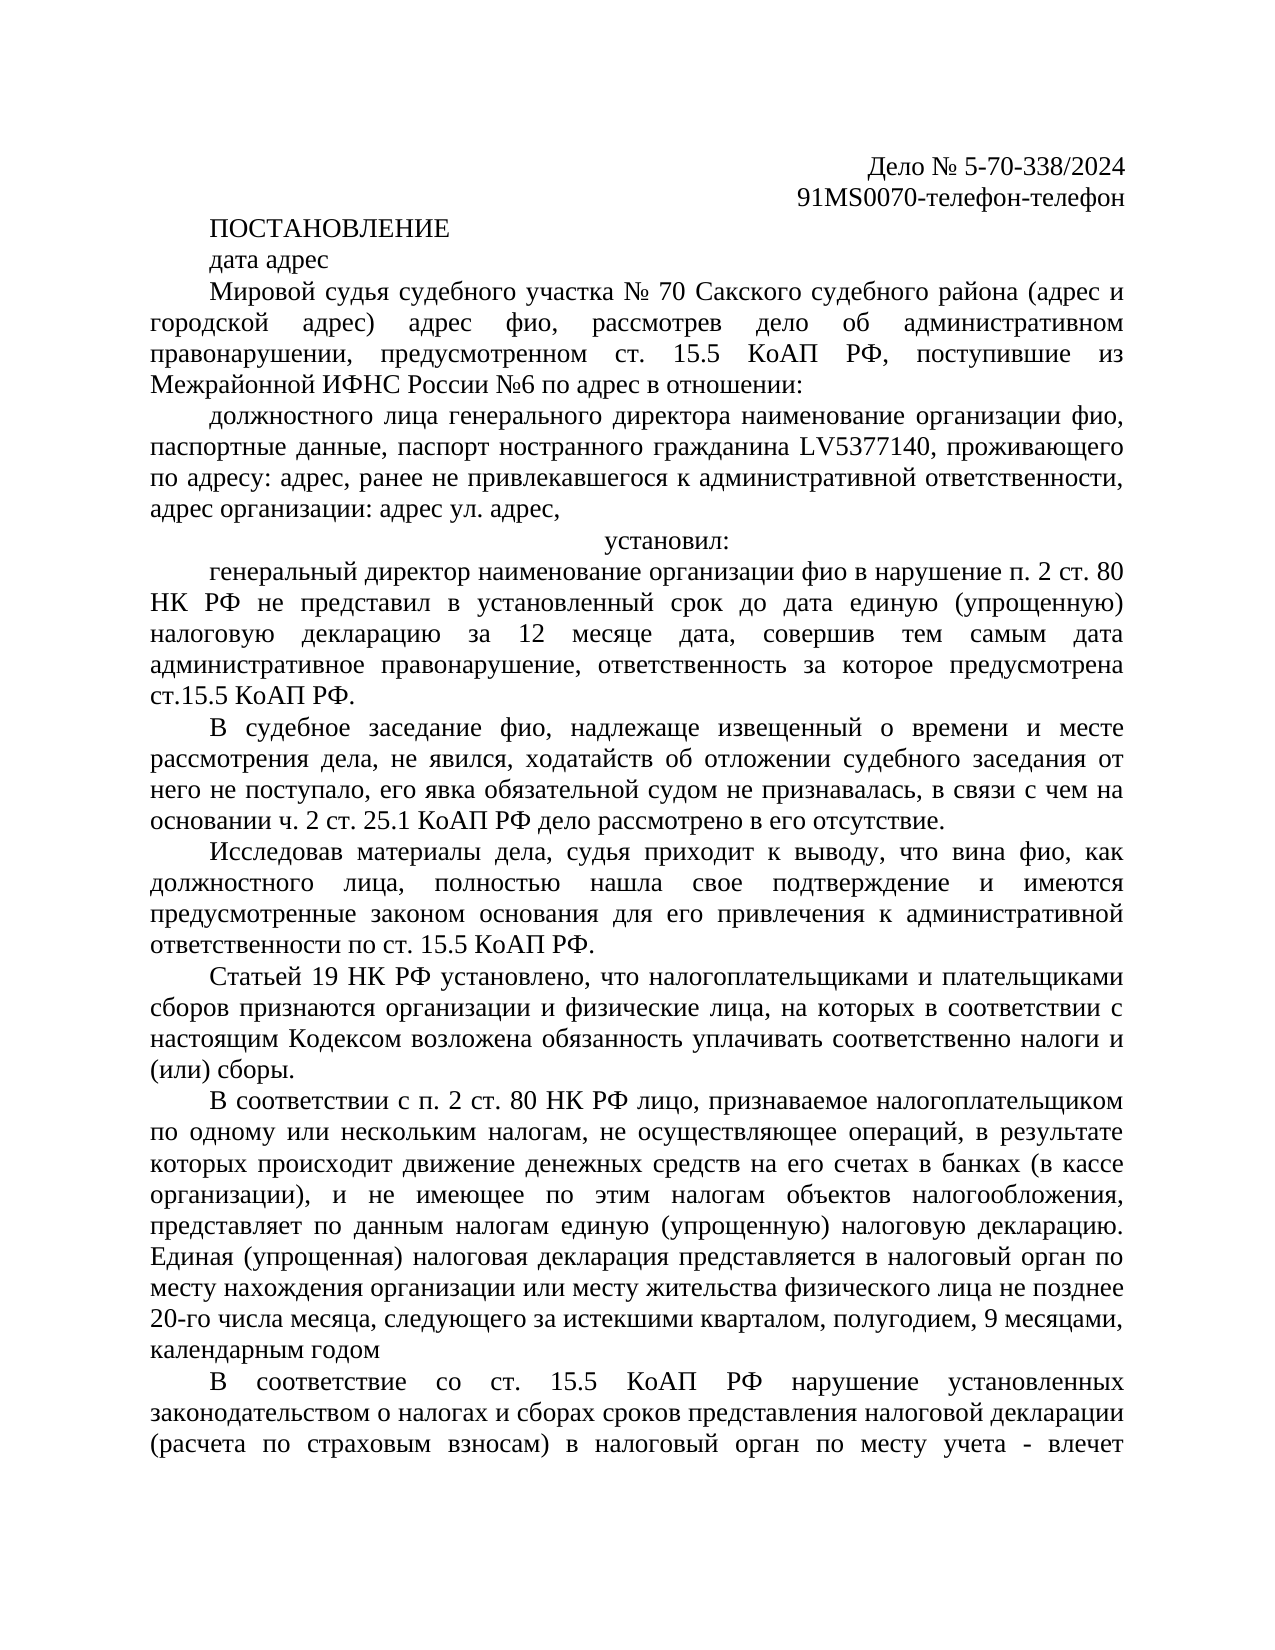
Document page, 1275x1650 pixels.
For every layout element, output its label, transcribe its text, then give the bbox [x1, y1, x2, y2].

text 91МS0070-телефон-телефон [150, 181, 1125, 212]
text дата адрес [150, 243, 1125, 274]
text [150, 1365, 1125, 1458]
text Статьей 19 НК РФ установлено, что налогоплательщиками и плательщиками сборов признаются организации и физические лица, на которых в соответствии с настоящим Кодексом возложена обязанность уплачивать соответственно налоги и (или) сборы. [150, 960, 1125, 1084]
text Дело № 5-70-338/2024 [150, 150, 1125, 181]
text Исследовав материалы дела, судья приходит к выводу, что вина фио, как должностного лица, полностью нашла свое подтверждение и имеются предусмотренные законом основания для его привлечения к административной ответственности по ст. 15.5 КоАП РФ. [150, 835, 1125, 960]
text установил: [150, 524, 1125, 555]
text В судебное заседание фио, надлежаще извещенный о времени и месте рассмотрения дела, не явился, ходатайств об отложении судебного заседания от него не поступало, его явка обязательной судом не признавалась, в связи с чем на основании ч. 2 ст. 25.1 КоАП РФ дело рассмотрено в его отсутствие. [150, 711, 1125, 835]
text В соответствии с п. 2 ст. 80 НК РФ лицо, признаваемое налогоплательщиком по одному или нескольким налогам, не осуществляющее операций, в результате которых происходит движение денежных средств на его счетах в банках (в кассе организации), и не имеющее по этим налогам объектов налогообложения, представляет по данным налогам единую (упрощенную) налоговую декларацию. Единая (упрощенная) налоговая декларация представляется в налоговый орган по месту нахождения организации или месту жительства физического лица не позднее 20-го числа месяца, следующего за истекшими кварталом, полугодием, 9 месяцами, календарным годом [150, 1084, 1125, 1365]
text Мировой судья судебного участка № 70 Сакского судебного района (адрес и городской адрес) адрес фио, рассмотрев дело об административном правонарушении, предусмотренном ст. 15.5 КоАП РФ, поступившие из Межрайонной ИФНС России №6 по адрес в отношении: [150, 274, 1125, 399]
text должностного лица генерального директора наименование организации фио, паспортные данные, паспорт ностранного гражданина LV5377140, проживающего по адресу: адрес, ранее не привлекавшегося к административной ответственности, адрес организации: адрес ул. адрес, [150, 399, 1125, 524]
text ПОСТАНОВЛЕНИЕ [150, 212, 1125, 243]
text генеральный директор наименование организации фио в нарушение п. 2 ст. 80 НК РФ не представил в установленный срок до дата единую (упрощенную) налоговую декларацию за 12 месяце дата, совершив тем самым дата административное правонарушение, ответственность за которое предусмотрена ст.15.5 КоАП РФ. [150, 555, 1125, 711]
